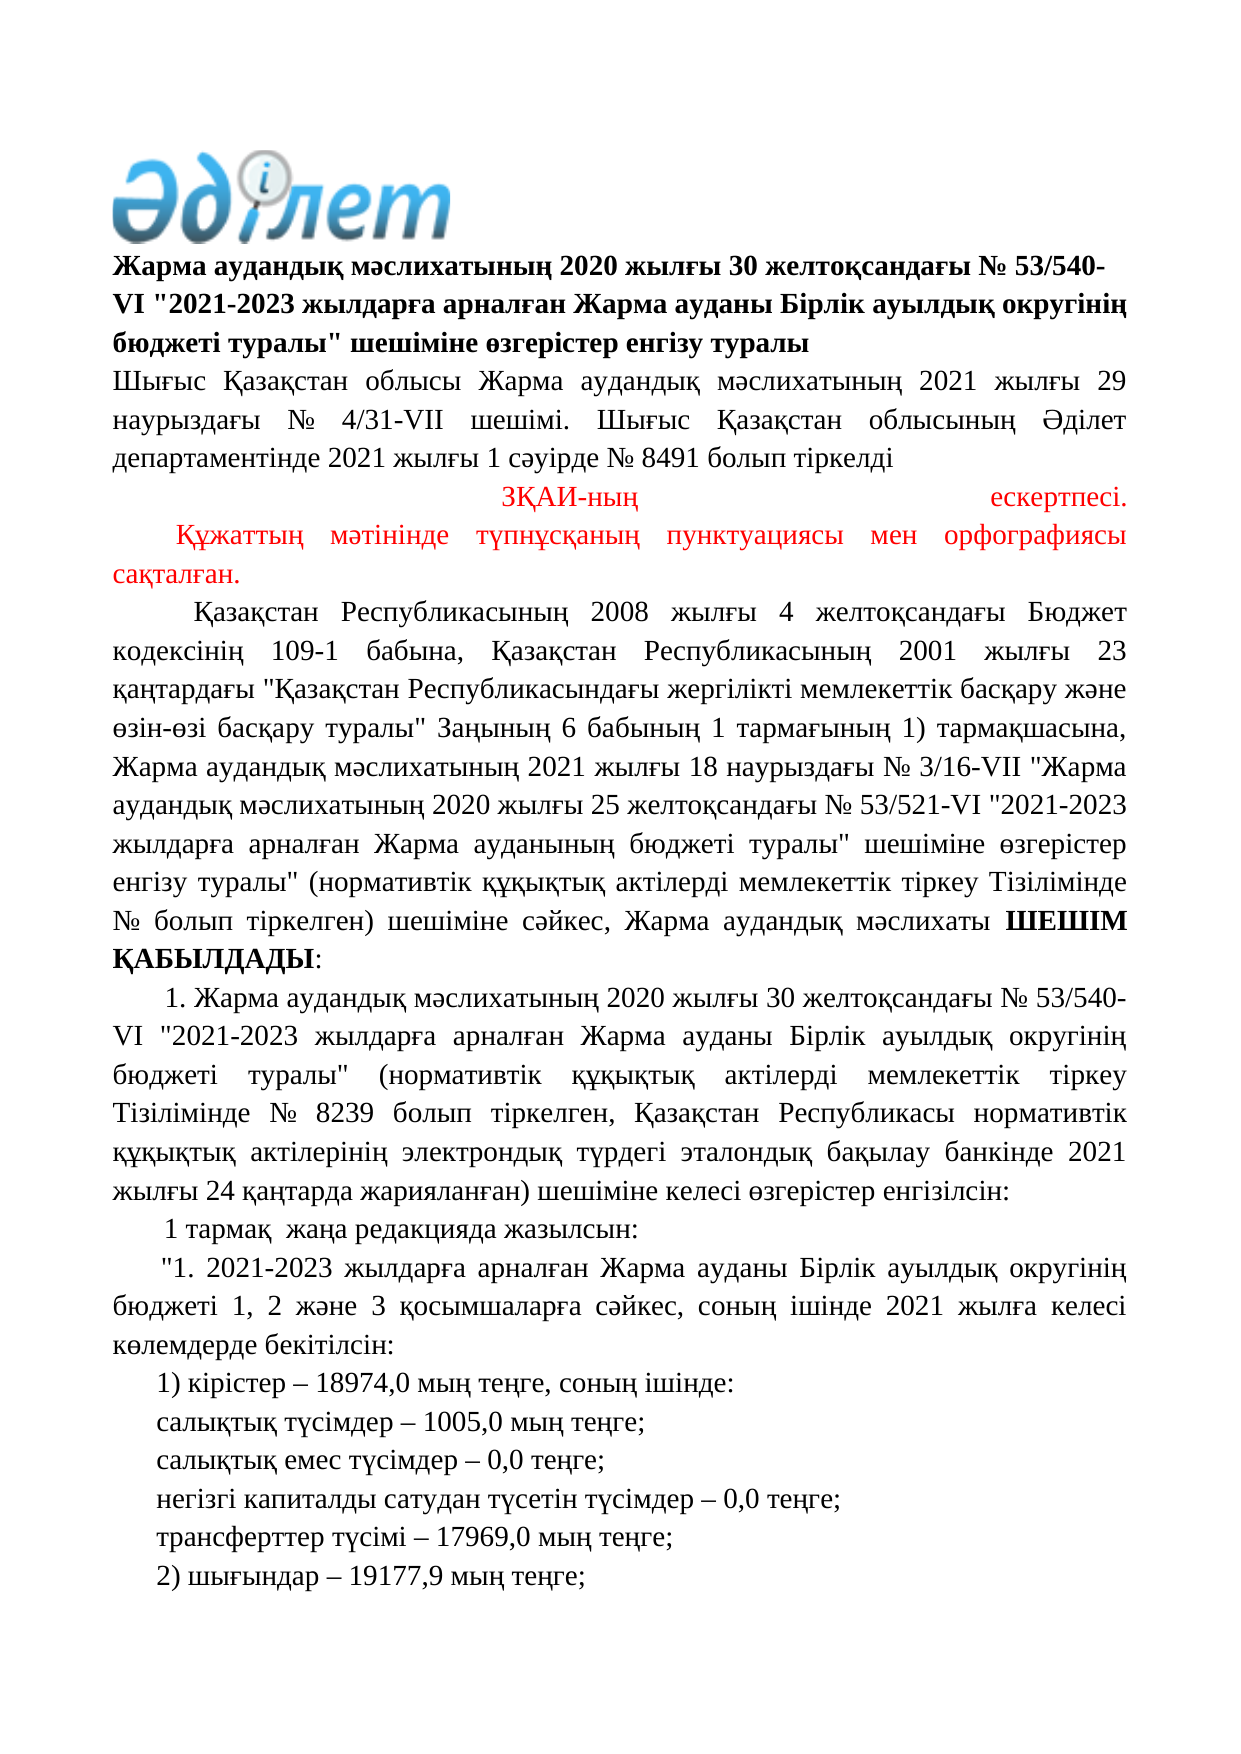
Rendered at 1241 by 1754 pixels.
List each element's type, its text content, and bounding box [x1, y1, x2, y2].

text трансферттер түсімі – 17969,0 мың теңге; [112, 1519, 1128, 1553]
text салықтық емес түсімдер – 0,0 теңге; [112, 1442, 1128, 1476]
text 2) шығындар – 19177,9 мың теңге; [112, 1558, 1128, 1592]
text негізгі капиталды сатудан түсетін түсімдер – 0,0 теңге; [112, 1481, 1128, 1514]
text Қазақстан Республикасының 2008 жылғы 4 желтоқсандағы Бюджет кодексінің 109-1 бабына, Қазақстан Республикасының 2001 жылғы 23 қаңтардағы "Қазақстан Республикасындағы жергілікті мемлекеттік басқару және өзін-өзі басқару туралы" Заңының 6 бабының 1 тармағының 1) тармақшасына, Жарма аудандық мәслихатының 2021 жылғы 18 наурыздағы № 3/16-VІІ "Жарма аудандық мәслихатының 2020 жылғы 25 желтоқсандағы № 53/521-VI "2021-2023 жылдарға арналған Жарма ауданының бюджеті туралы" шешіміне өзгерістер енгізу туралы" (нормативтік құқықтық актілерді мемлекеттік тіркеу Тізілімінде № болып тіркелген) шешіміне сәйкес, Жарма аудандық мәслихаты ШЕШІМ ҚАБЫЛДАДЫ: [112, 594, 1128, 975]
text салықтық түсімдер – 1005,0 мың теңге; [112, 1404, 1128, 1437]
text Шығыс Қазақстан облысы Жарма аудандық мәслихатының 2021 жылғы 29 наурыздағы № 4/31-VII шешімі. Шығыс Қазақстан облысының Әділет департаментінде 2021 жылғы 1 сәуірде № 8491 болып тіркелді [112, 363, 1128, 474]
text 1. Жарма аудандық мәслихатының 2020 жылғы 30 желтоқсандағы № 53/540-VI "2021-2023 жылдарға арналған Жарма ауданы Бірлік ауылдық округінің бюджеті туралы" (нормативтік құқықтық актілерді мемлекеттік тіркеу Тізілімінде № 8239 болып тіркелген, Қазақстан Республикасы нормативтік құқықтық актілерінің электрондық түрдегі эталондық бақылау банкінде 2021 жылғы 24 қаңтарда жарияланған) шешіміне келесі өзгерістер енгізілсін: [112, 980, 1128, 1206]
text ЗҚАИ-ның ескертпесі. Құжаттың мәтінінде түпнұсқаның пунктуациясы мен орфографиясы сақталған. [112, 479, 1128, 589]
text Жарма аудандық мәслихатының 2020 жылғы 30 желтоқсандағы № 53/540-VI "2021-2023 жылдарға арналған Жарма ауданы Бірлік ауылдық округінің бюджеті туралы" шешіміне өзгерістер енгізу туралы [112, 248, 1128, 358]
picture [112, 150, 451, 244]
text 1 тармақ жаңа редакцияда жазылсын: [112, 1211, 1128, 1245]
text 1) кірістер – 18974,0 мың теңге, соның ішінде: [112, 1365, 1128, 1399]
text "1. 2021-2023 жылдарға арналған Жарма ауданы Бірлік ауылдық округінің бюджеті 1, 2 және 3 қосымшаларға сәйкес, соның ішінде 2021 жылға келесі көлемдерде бекітілсін: [112, 1250, 1128, 1360]
